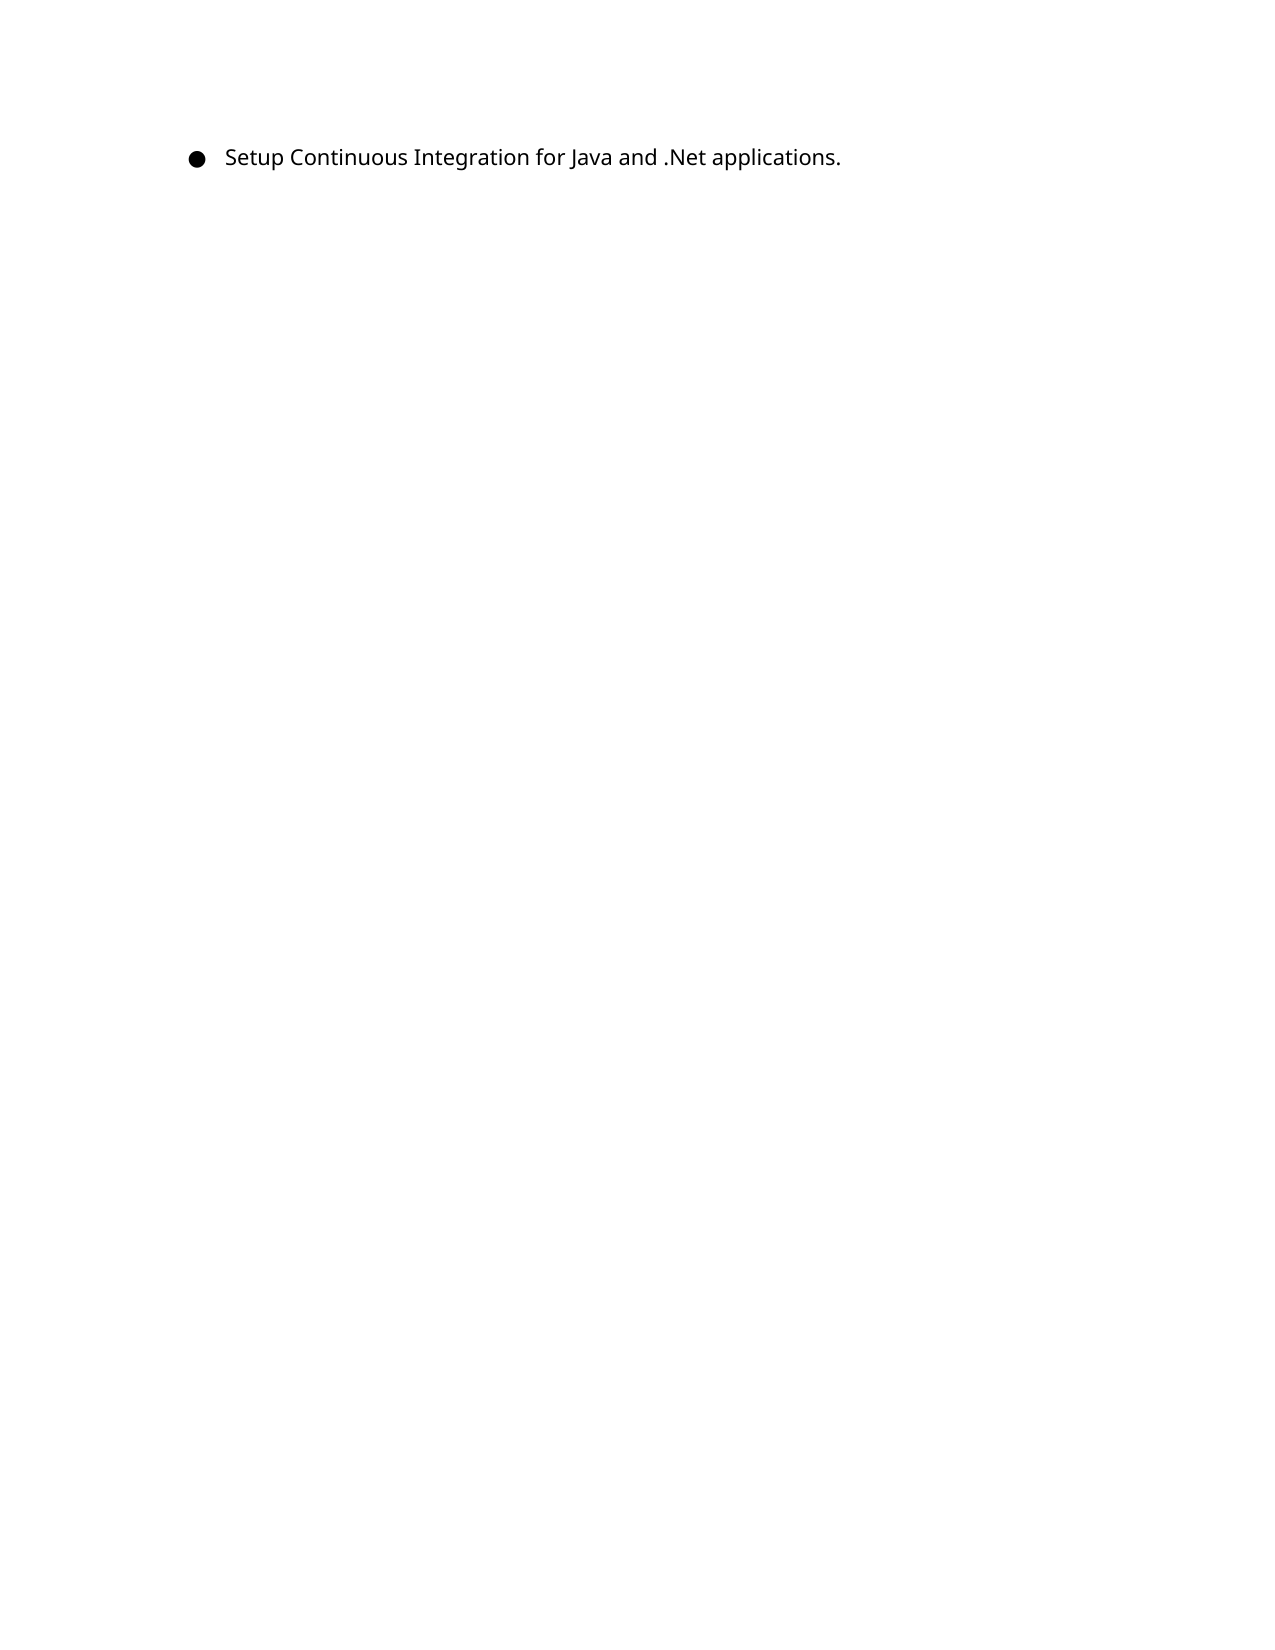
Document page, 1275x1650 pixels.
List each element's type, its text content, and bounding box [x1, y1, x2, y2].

list Setup Continuous Integration for Java and .Net applications. [187, 142, 1135, 171]
